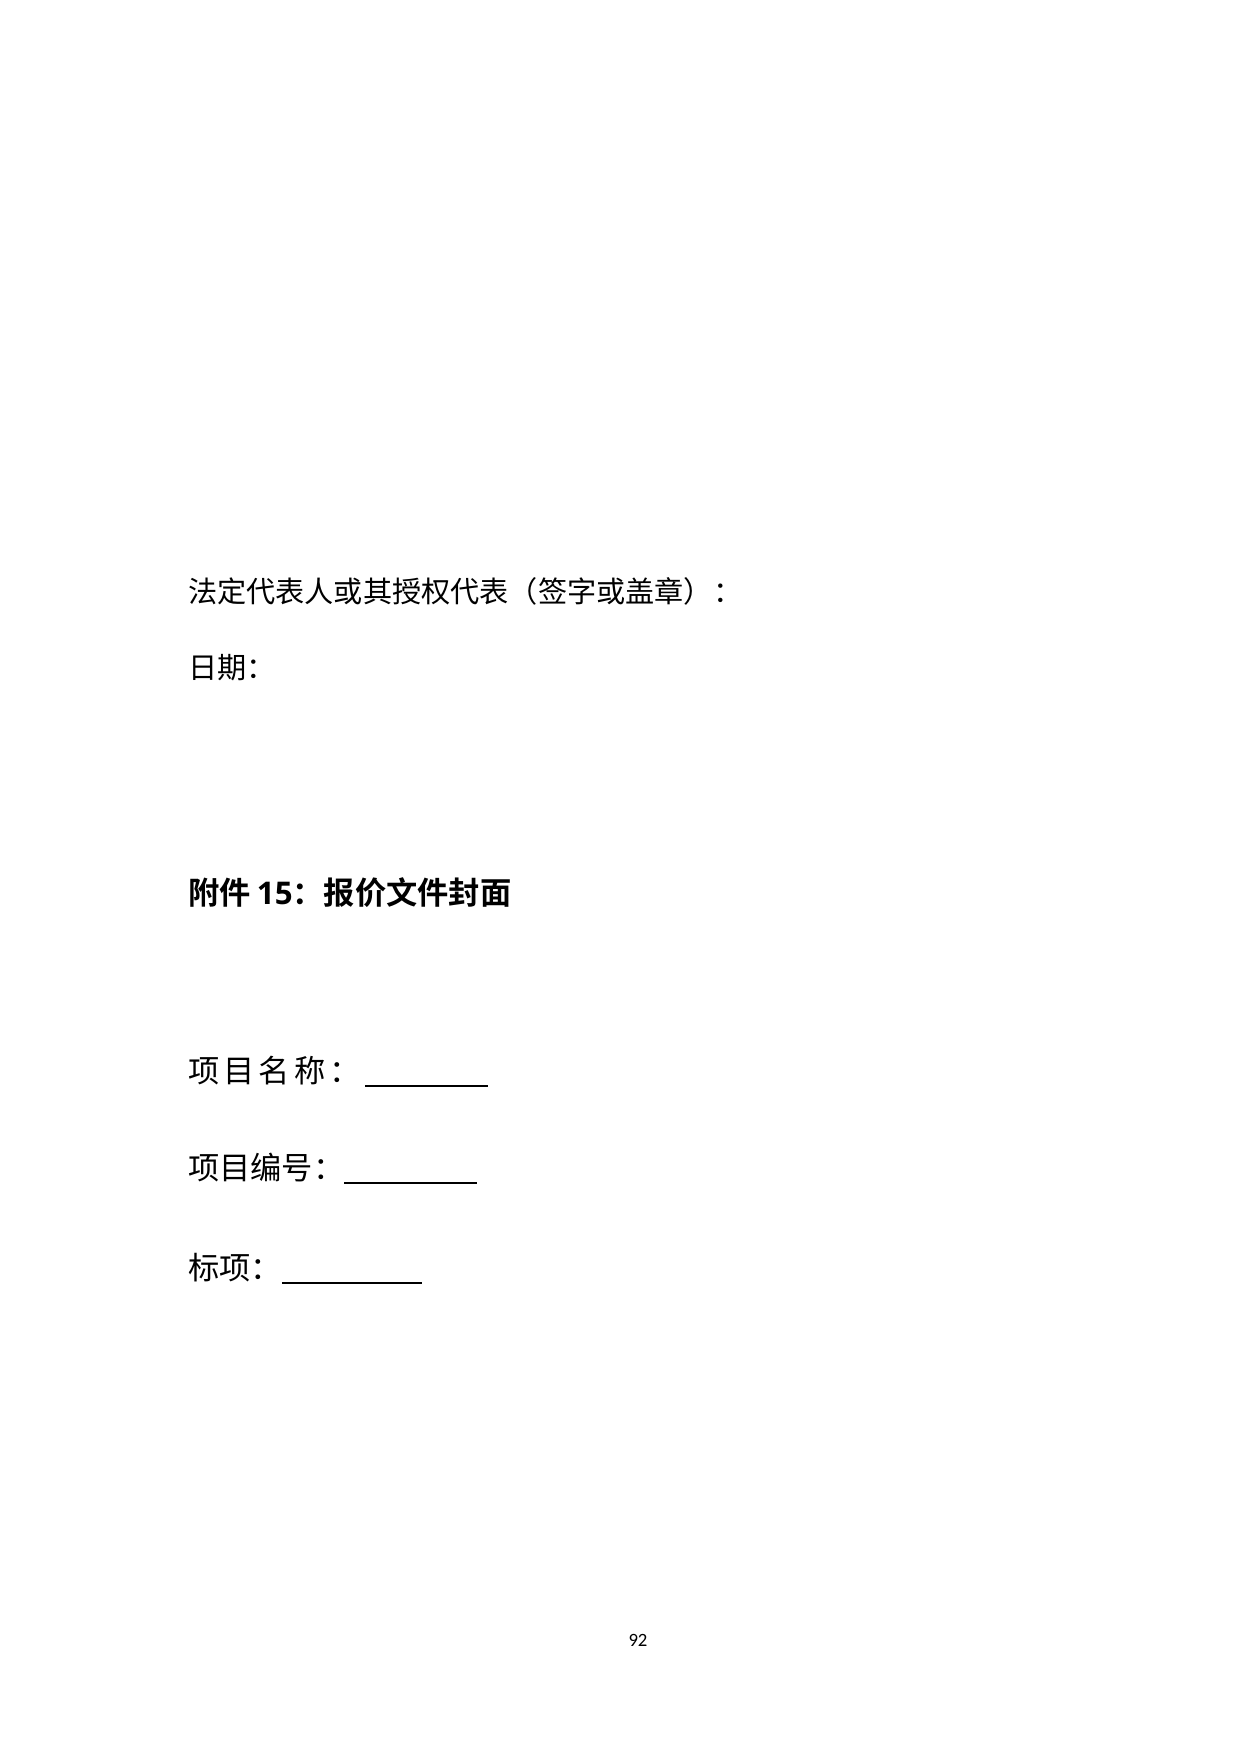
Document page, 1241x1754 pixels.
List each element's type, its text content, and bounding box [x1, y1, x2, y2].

text 标项： [188, 1233, 1088, 1298]
text 日期： [188, 645, 1088, 687]
text 项目名称： [188, 1036, 1099, 1101]
text 项目编号： [188, 1134, 1088, 1199]
text 附件15：报价文件封面 [188, 868, 1088, 913]
text 法定代表人或其授权代表（签字或盖章）： [188, 568, 1088, 611]
